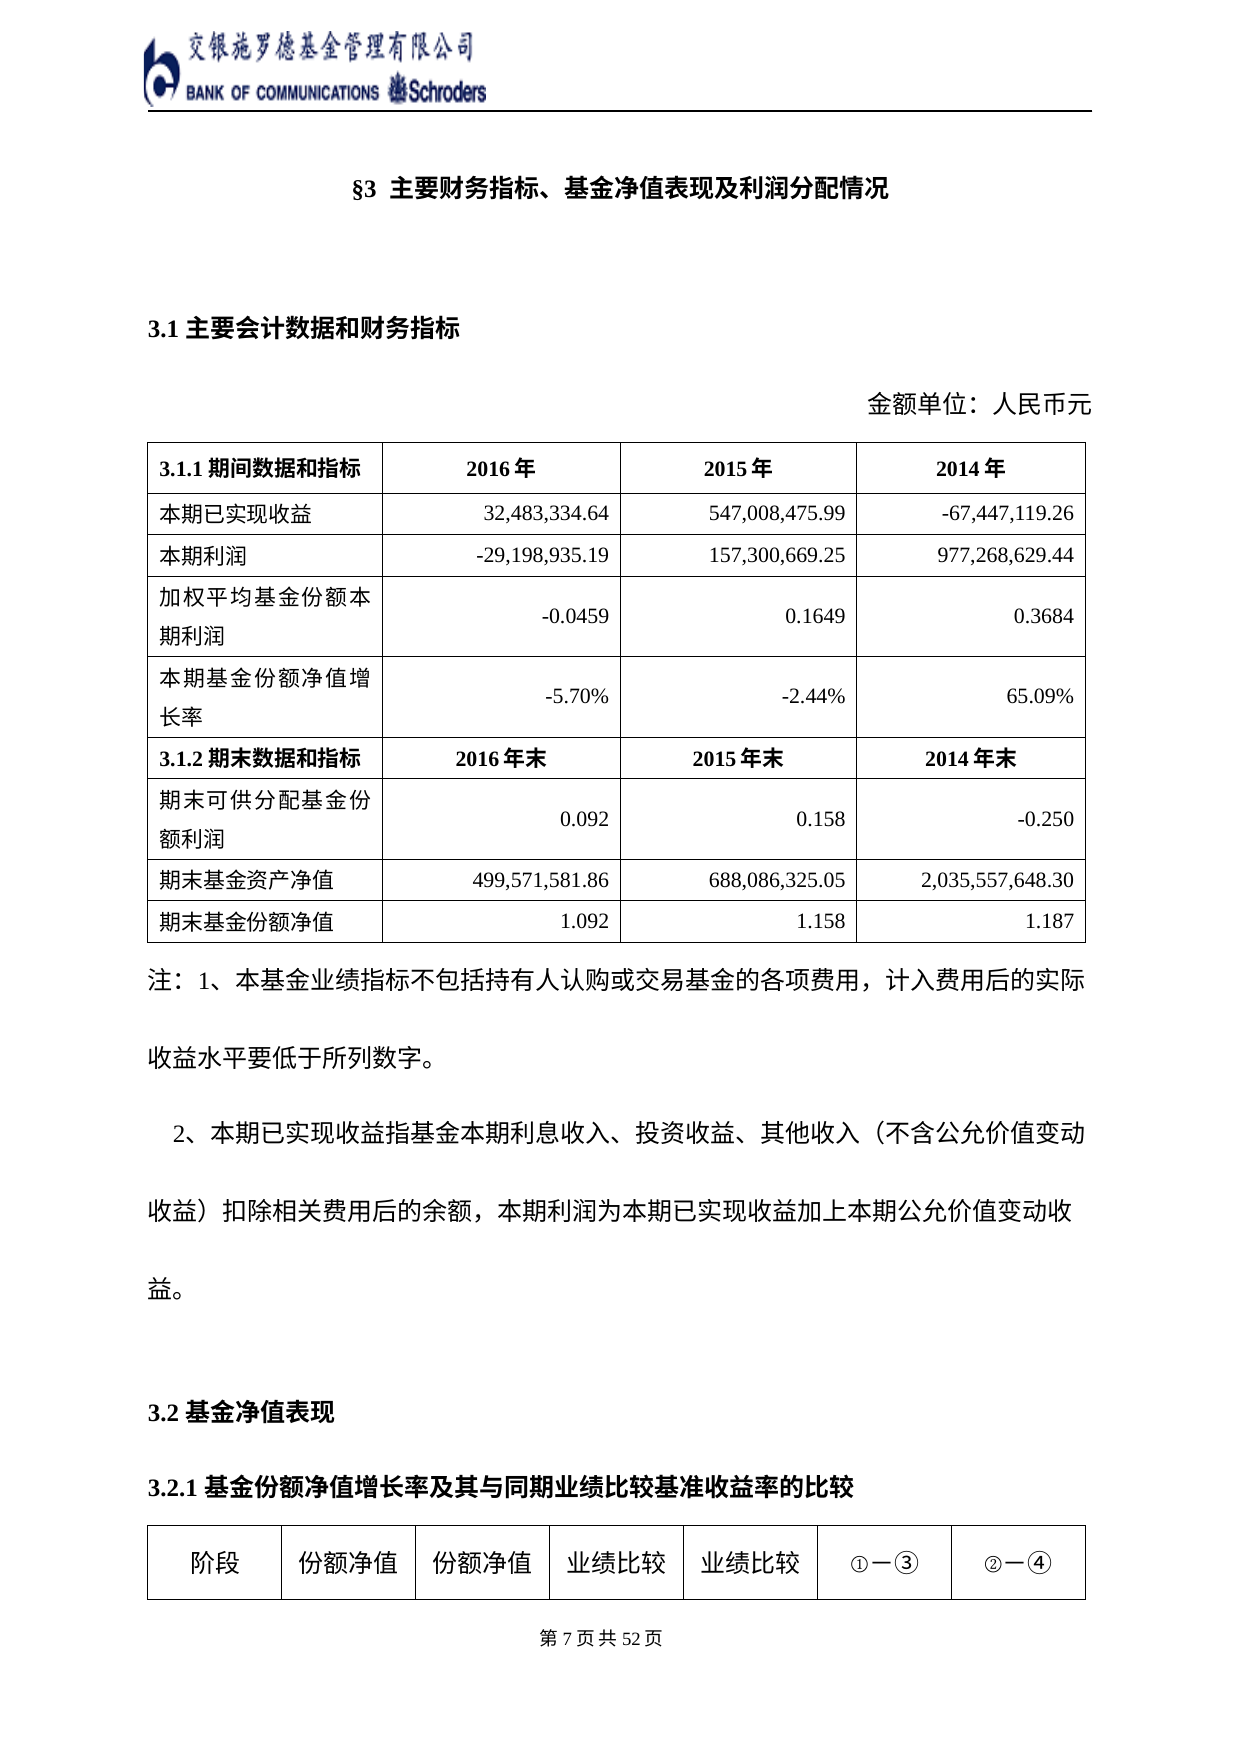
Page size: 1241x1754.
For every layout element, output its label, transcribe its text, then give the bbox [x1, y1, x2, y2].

table_header 份额净值增长率① [282, 1526, 415, 1599]
table_cell 688,086,325.05 [621, 860, 856, 900]
table_cell 1.158 [621, 901, 856, 942]
text 注：1、本基金业绩指标不包括持有人认购或交易基金的各项费用，计入费用后的实际收益水平要低于所列数字。 [148, 946, 1092, 1089]
table_cell 加权平均基金份额本期利润 [148, 577, 382, 656]
table_cell 157,300,669.25 [621, 535, 856, 576]
table_cell -0.250 [857, 779, 1085, 859]
table_cell 1.092 [383, 901, 620, 942]
table_cell 2015年末 [621, 738, 856, 778]
table_cell 547,008,475.99 [621, 494, 856, 534]
table_cell 本期利润 [148, 535, 382, 576]
table_header ①－③ [818, 1526, 951, 1599]
table_header 3.1.1 期间数据和指标 [148, 443, 382, 493]
table_cell 0.092 [383, 779, 620, 859]
table_cell -67,447,119.26 [857, 494, 1085, 534]
table_header 2015年 [621, 443, 856, 493]
table_cell 2014年末 [857, 738, 1085, 778]
table_cell 1.187 [857, 901, 1085, 942]
table_cell 本期已实现收益 [148, 494, 382, 534]
table_cell 499,571,581.86 [383, 860, 620, 900]
table_cell 期末基金份额净值 [148, 901, 382, 942]
text 金额单位：人民币元 [149, 370, 1092, 435]
table_cell 3.1.2 期末数据和指标 [148, 738, 382, 778]
table_cell 65.09% [857, 657, 1085, 737]
text 2、本期已实现收益指基金本期利息收入、投资收益、其他收入（不含公允价值变动收益）扣除相关费用后的余额，本期利润为本期已实现收益加上本期公允价值变动收益。 [148, 1099, 1092, 1320]
table_header 阶段 [148, 1526, 281, 1599]
table_cell -29,198,935.19 [383, 535, 620, 576]
table_cell 977,268,629.44 [857, 535, 1085, 576]
table_header ②－④ [952, 1526, 1085, 1599]
subtitle 3.2 基金净值表现 [148, 1378, 1092, 1443]
table_cell -0.0459 [383, 577, 620, 656]
table_cell 2016年末 [383, 738, 620, 778]
table_cell 0.3684 [857, 577, 1085, 656]
subtitle 3.2.1 基金份额净值增长率及其与同期业绩比较基准收益率的比较 [148, 1453, 1092, 1518]
subtitle §3 主要财务指标、基金净值表现及利润分配情况 [148, 154, 1092, 219]
table_cell -2.44% [621, 657, 856, 737]
table_cell 期末基金资产净值 [148, 860, 382, 900]
table_header 业绩比较基准收益率标准差④ [684, 1526, 817, 1599]
table_header 2016年 [383, 443, 620, 493]
table_cell 2,035,557,648.30 [857, 860, 1085, 900]
table_header 份额净值增长率标准差② [416, 1526, 549, 1599]
table_cell 0.158 [621, 779, 856, 859]
table_cell -5.70% [383, 657, 620, 737]
subtitle 3.1 主要会计数据和财务指标 [148, 294, 1092, 359]
table_cell 期末可供分配基金份额利润 [148, 779, 382, 859]
table_cell 本期基金份额净值增长率 [148, 657, 382, 737]
table_cell 0.1649 [621, 577, 856, 656]
table_header 2014年 [857, 443, 1085, 493]
picture [143, 31, 486, 107]
table_cell 32,483,334.64 [383, 494, 620, 534]
table_header 业绩比较基准收益率③ [550, 1526, 683, 1599]
